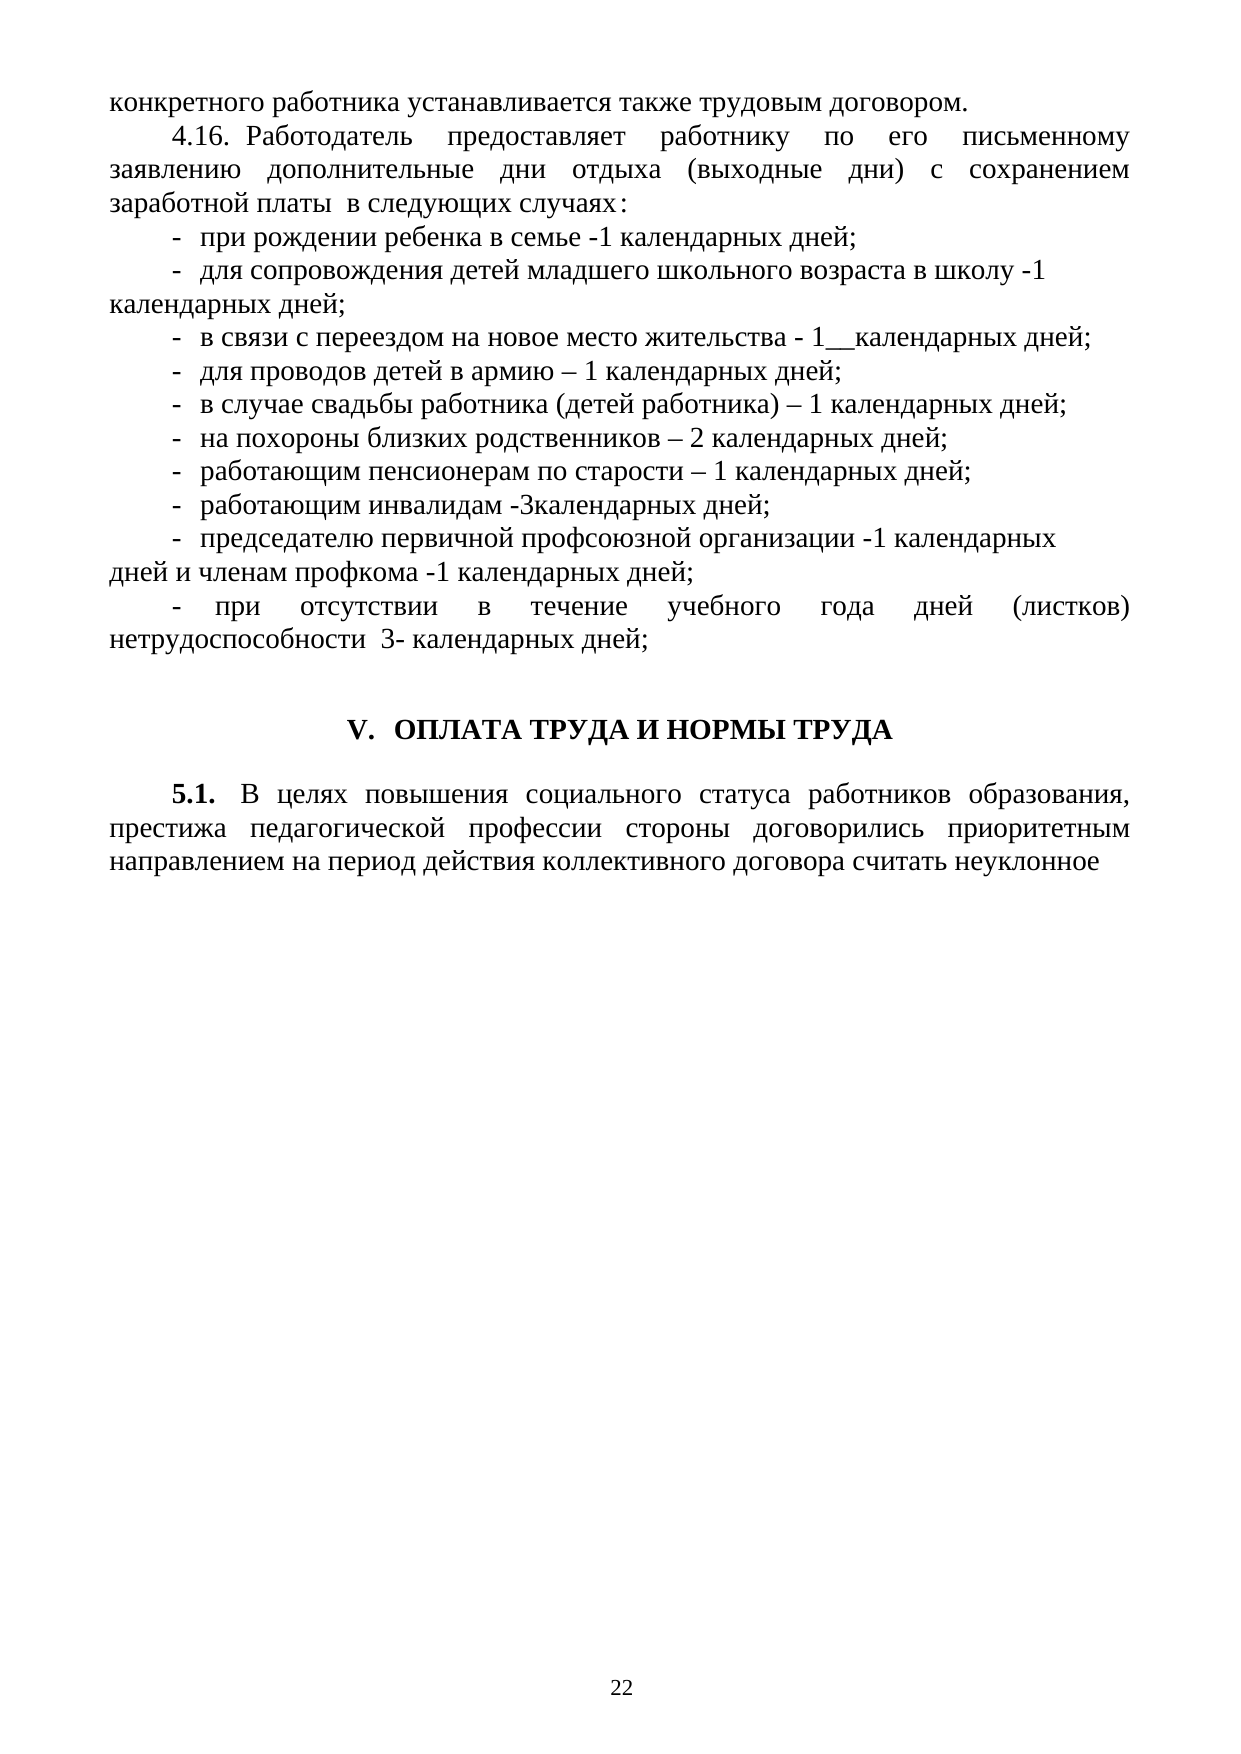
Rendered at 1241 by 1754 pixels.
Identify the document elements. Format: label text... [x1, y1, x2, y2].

list председателю первичной профсоюзной организации -1 календарных [109, 521, 1131, 554]
list для сопровождения детей младшего школьного возраста в школу -1 [109, 253, 1131, 286]
list работающим пенсионерам по старости – 1 календарных дней; [109, 454, 1131, 487]
list в связи с переездом на новое место жительства - 1 календарных дней; [109, 320, 1131, 353]
list В целях повышения социального статуса работников образования, престижа педагогической профессии стороны договорились приоритетным направлением на период действия коллективного договора считать неуклонноеповышение и улучшение условий оплаты труда работников, в том числе проведение своевременной индексации их заработной платы, осуществление мер по недопущению и ликвидации задолженности по заработной плате. [109, 777, 1131, 877]
list ОПЛАТА ТРУДА И НОРМЫ ТРУДА [347, 716, 1131, 745]
list Работодатель предоставляет работнику по его письменному заявлению дополнительные дни отдыха (выходные дни) с сохранением заработной платы в следующих случаях : [109, 118, 1131, 219]
list при отсутствии в течение учебного года дней (листков) нетрудоспособности 3- календарных дней; [109, 588, 1131, 655]
list в случае свадьбы работника (детей работника) – 1 календарных дней; [109, 387, 1131, 420]
list работающим инвалидам -3календарных дней; [109, 487, 1131, 521]
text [109, 85, 1131, 118]
list для проводов детей в армию – 1 календарных дней; [109, 353, 1131, 387]
list при рождении ребенка в семье -1 календарных дней; [109, 219, 1131, 253]
text дней и членам профкома -1 календарных дней; [109, 554, 1131, 588]
text календарных дней; [109, 286, 1131, 320]
list на похороны близких родственников – 2 календарных дней; [109, 420, 1131, 454]
